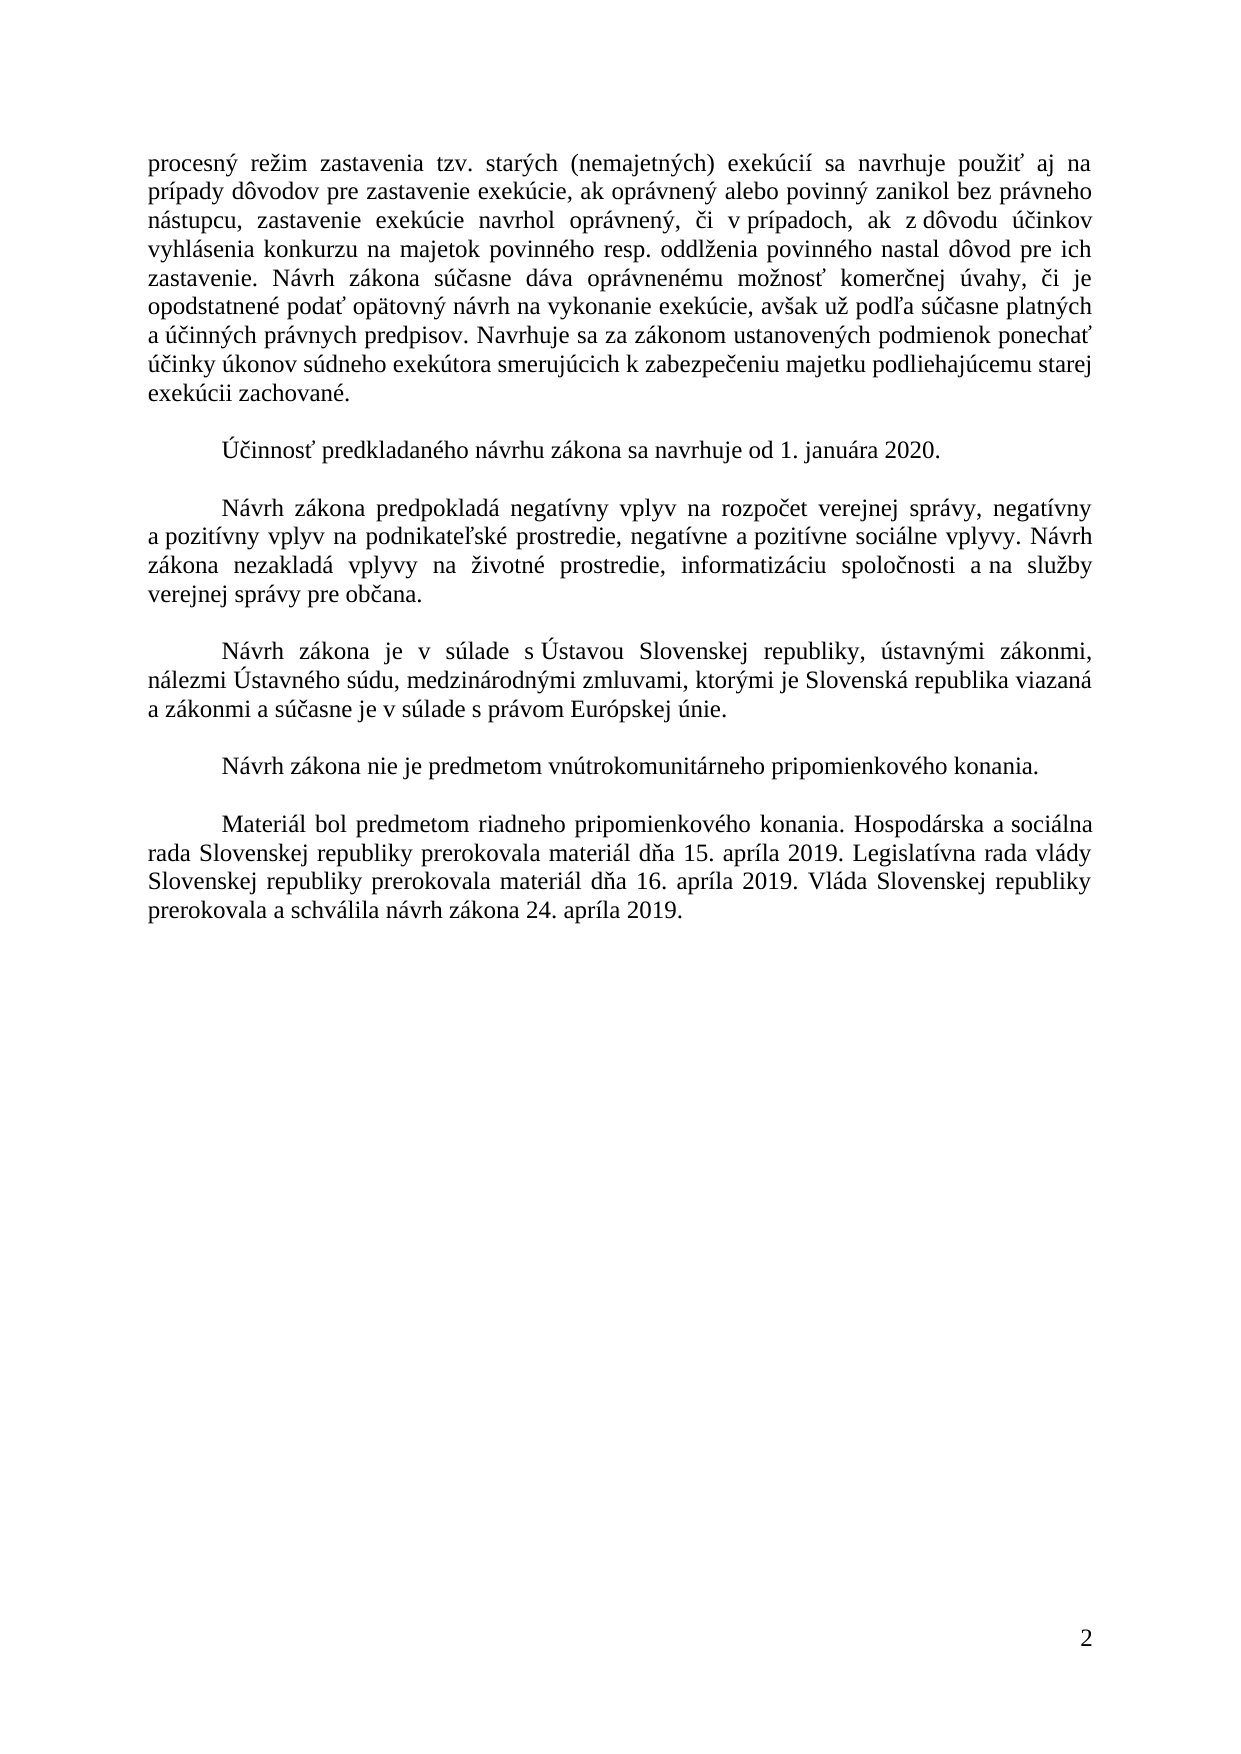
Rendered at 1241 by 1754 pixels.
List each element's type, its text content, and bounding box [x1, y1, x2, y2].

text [148, 148, 1093, 406]
text Návrh zákona predpokladá negatívny vplyv na rozpočet verejnej správy, negatívny a pozitívny vplyv na podnikateľské prostredie, negatívne a pozitívne sociálne vplyvy. Návrh zákona nezakladá vplyvy na životné prostredie, informatizáciu spoločnosti a na služby verejnej správy pre občana. [148, 493, 1093, 608]
text Materiál bol predmetom riadneho pripomienkového konania. Hospodárska a sociálna rada Slovenskej republiky prerokovala materiál dňa 15. apríla 2019. Legislatívna rada vlády Slovenskej republiky prerokovala materiál dňa 16. apríla 2019. Vláda Slovenskej republiky prerokovala a schválila návrh zákona 24. apríla 2019. [148, 809, 1093, 924]
text Návrh zákona nie je predmetom vnútrokomunitárneho pripomienkového konania. [148, 751, 1093, 780]
text Účinnosť predkladaného návrhu zákona sa navrhuje od 1. januára 2020. [148, 435, 1093, 464]
text Návrh zákona je v súlade s Ústavou Slovenskej republiky, ústavnými zákonmi, nálezmi Ústavného súdu, medzinárodnými zmluvami, ktorými je Slovenská republika viazaná a zákonmi a súčasne je v súlade s právom Európskej únie. [148, 636, 1093, 723]
